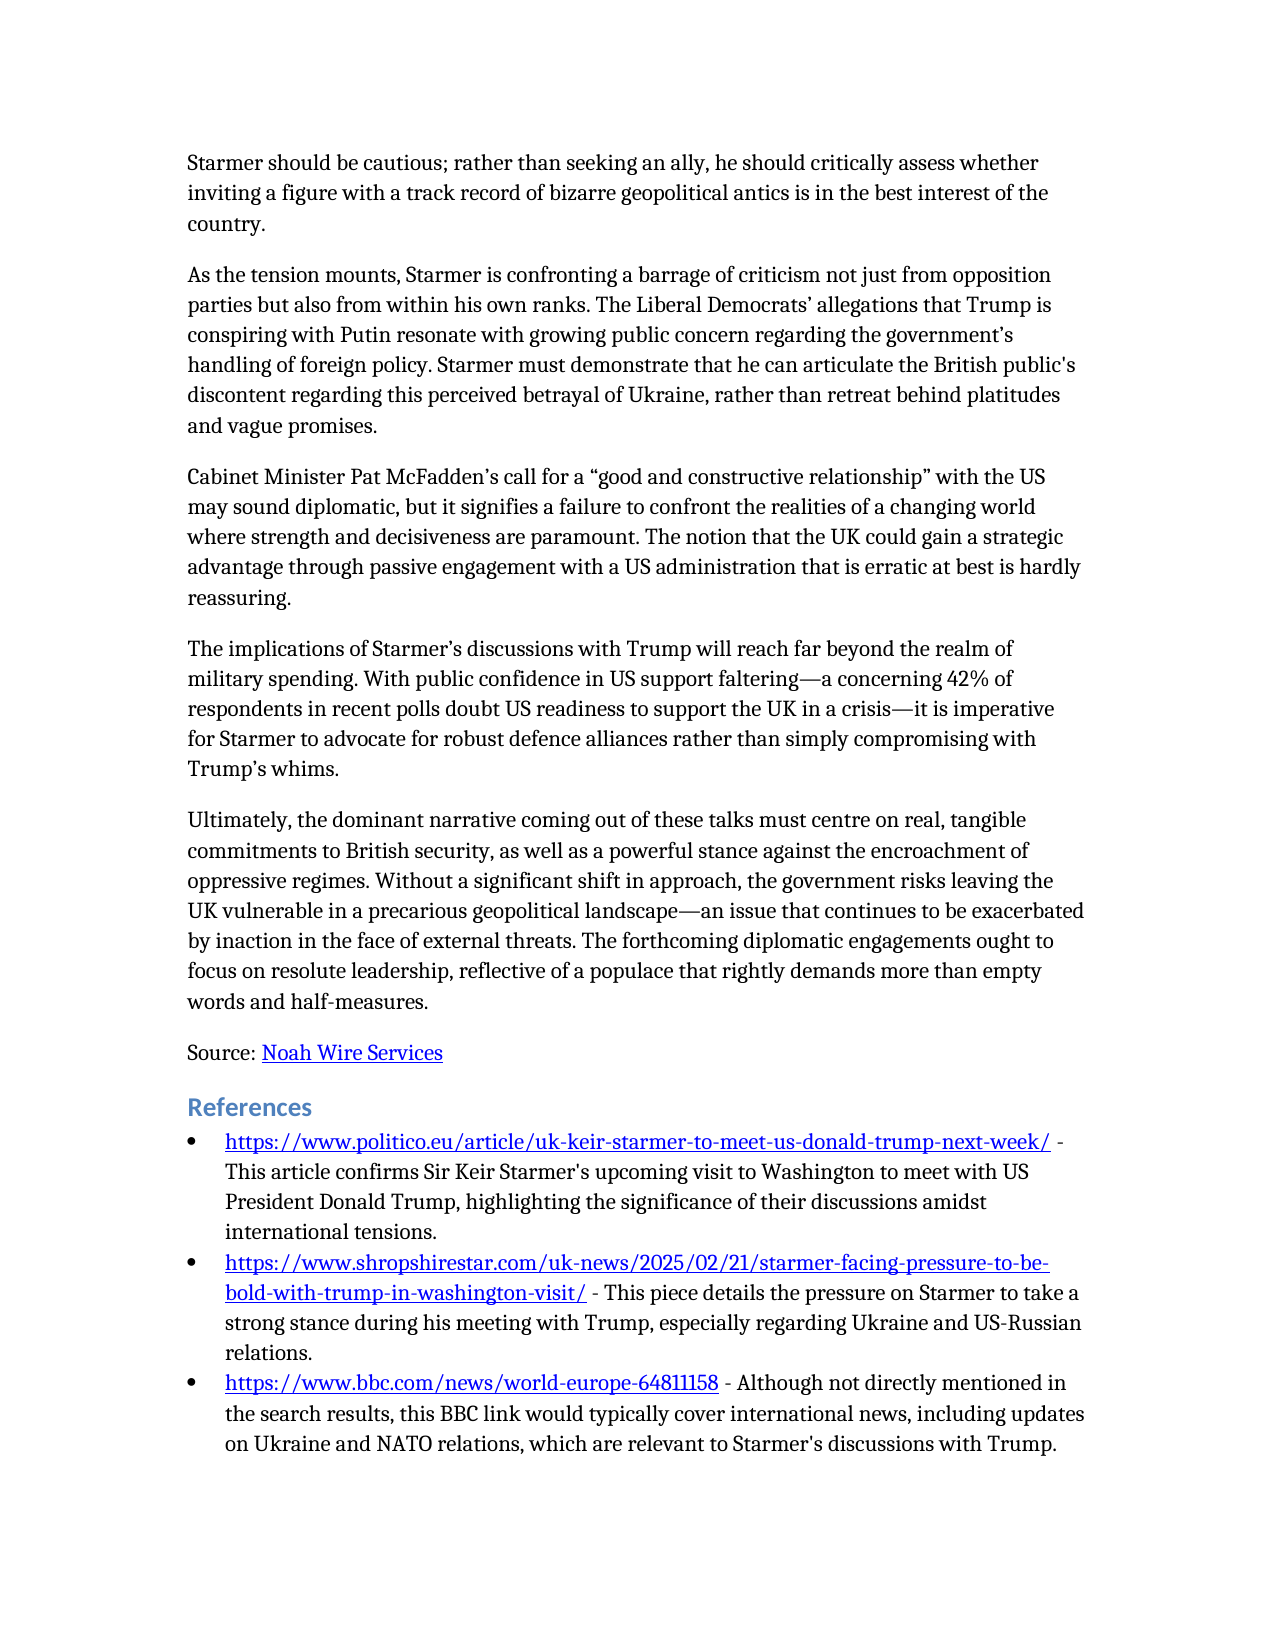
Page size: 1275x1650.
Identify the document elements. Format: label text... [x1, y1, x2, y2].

list https://www.politico.eu/article/uk-keir-starmer-to-meet-us-donald-trump-next-week/ - This article confirms Sir Keir Starmer's upcoming visit to Washington to meet with US President Donald Trump, highlighting the significance of their discussions amidst international tensions. [187, 1128, 1087, 1246]
list https://www.shropshirestar.com/uk-news/2025/02/21/starmer-facing-pressure-to-be-bold-with-trump-in-washington-visit/ - This piece details the pressure on Starmer to take a strong stance during his meeting with Trump, especially regarding Ukraine and US-Russian relations. [187, 1249, 1087, 1366]
list https://www.bbc.com/news/world-europe-64811158 - Although not directly mentioned in the search results, this BBC link would typically cover international news, including updates on Ukraine and NATO relations, which are relevant to Starmer's discussions with Trump. [187, 1370, 1087, 1457]
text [187, 150, 1087, 237]
subtitle References [187, 1091, 1087, 1124]
text Ultimately, the dominant narrative coming out of these talks must centre on real, tangible commitments to British security, as well as a powerful stance against the encroachment of oppressive regimes. Without a significant shift in approach, the government risks leaving the UK vulnerable in a precarious geopolitical landscape—an issue that continues to be exacerbated by inaction in the face of external threats. The forthcoming diplomatic engagements ought to focus on resolute leadership, reflective of a populace that rightly demands more than empty words and half-measures. [187, 807, 1087, 1015]
text The implications of Starmer’s discussions with Trump will reach far beyond the realm of military spending. With public confidence in US support faltering—a concerning 42% of respondents in recent polls doubt US readiness to support the UK in a crisis—it is imperative for Starmer to advocate for robust defence alliances rather than simply compromising with Trump’s whims. [187, 635, 1087, 783]
text As the tension mounts, Starmer is confronting a barrage of criticism not just from opposition parties but also from within his own ranks. The Liberal Democrats’ allegations that Trump is conspiring with Putin resonate with growing public concern regarding the government’s handling of foreign policy. Starmer must demonstrate that he can articulate the British public's discontent regarding this perceived betrayal of Ukraine, rather than retreat behind platitudes and vague promises. [187, 261, 1087, 439]
text Source: Noah Wire Services [187, 1039, 1087, 1066]
text Cabinet Minister Pat McFadden’s call for a “good and constructive relationship” with the US may sound diplomatic, but it signifies a failure to confront the realities of a changing world where strength and decisiveness are paramount. The notion that the UK could gain a strategic advantage through passive engagement with a US administration that is erratic at best is hardly reassuring. [187, 463, 1087, 611]
